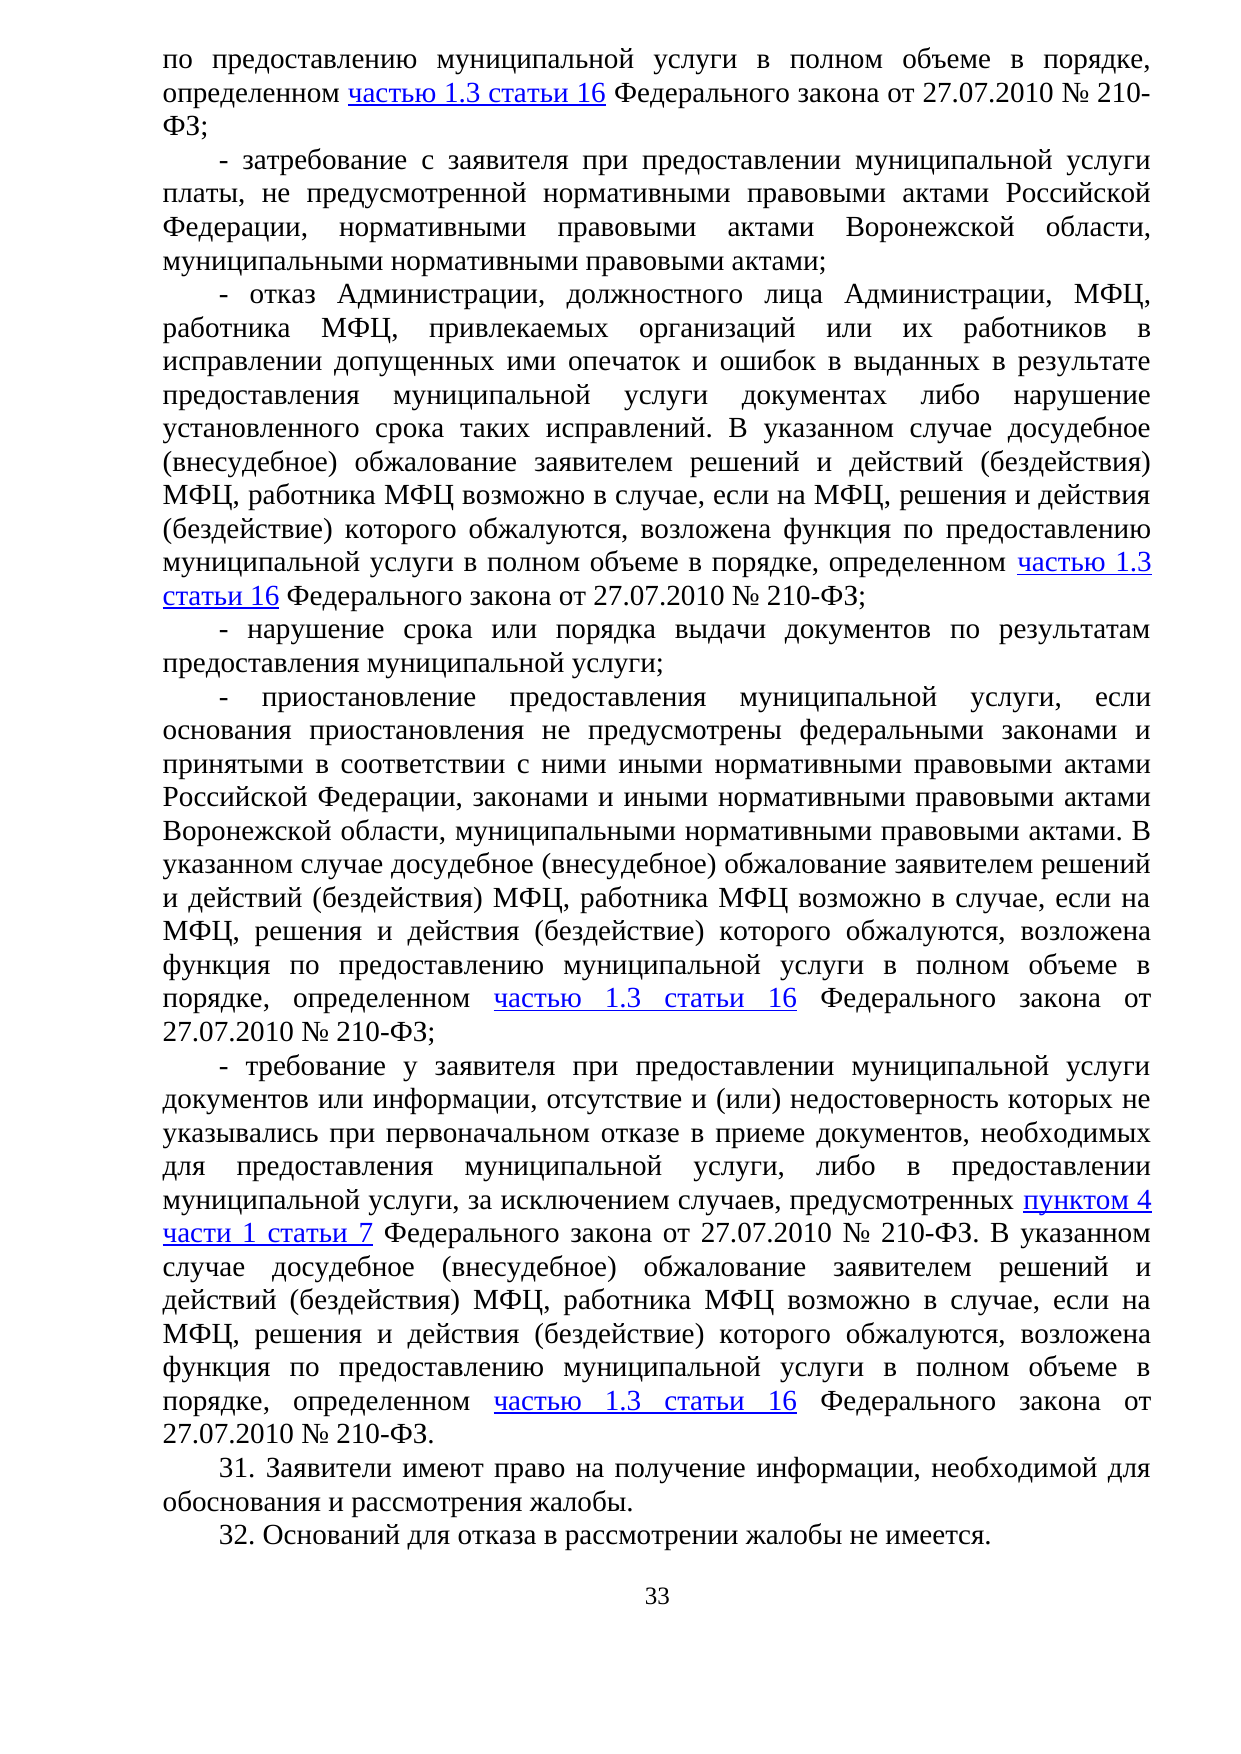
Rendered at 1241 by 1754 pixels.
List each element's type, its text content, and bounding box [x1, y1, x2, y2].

text - приостановление предоставления муниципальной услуги, если основания приостановления не предусмотрены федеральными законами и принятыми в соответствии с ними иными нормативными правовыми актами Российской Федерации, законами и иными нормативными правовыми актами Воронежской области, муниципальными нормативными правовыми актами. В указанном случае досудебное (внесудебное) обжалование заявителем решений и действий (бездействия) МФЦ, работника МФЦ возможно в случае, если на МФЦ, решения и действия (бездействие) которого обжалуются, возложена функция по предоставлению муниципальной услуги в полном объеме в порядке, определенном частью 1.3 статьи 16 Федерального закона от 27.07.2010 № 210-ФЗ; [162, 679, 1152, 1048]
text 31. Заявители имеют право на получение информации, необходимой для обоснования и рассмотрения жалобы. [162, 1450, 1152, 1517]
text - требование у заявителя при предоставлении муниципальной услуги документов или информации, отсутствие и (или) недостоверность которых не указывались при первоначальном отказе в приеме документов, необходимых для предоставления муниципальной услуги, либо в предоставлении муниципальной услуги, за исключением случаев, предусмотренных пунктом 4 части 1 статьи 7 Федерального закона от 27.07.2010 № 210-ФЗ. В указанном случае досудебное (внесудебное) обжалование заявителем решений и действий (бездействия) МФЦ, работника МФЦ возможно в случае, если на МФЦ, решения и действия (бездействие) которого обжалуются, возложена функция по предоставлению муниципальной услуги в полном объеме в порядке, определенном частью 1.3 статьи 16 Федерального закона от 27.07.2010 № 210-ФЗ. [162, 1048, 1152, 1450]
text - нарушение срока или порядка выдачи документов по результатам предоставления муниципальной услуги; [162, 612, 1152, 679]
text - отказ Администрации, должностного лица Администрации, МФЦ, работника МФЦ, привлекаемых организаций или их работников в исправлении допущенных ими опечаток и ошибок в выданных в результате предоставления муниципальной услуги документах либо нарушение установленного срока таких исправлений. В указанном случае досудебное (внесудебное) обжалование заявителем решений и действий (бездействия) МФЦ, работника МФЦ возможно в случае, если на МФЦ, решения и действия (бездействие) которого обжалуются, возложена функция по предоставлению муниципальной услуги в полном объеме в порядке, определенном частью 1.3 статьи 16 Федерального закона от 27.07.2010 № 210-ФЗ; [162, 276, 1152, 612]
text 32. Оснований для отказа в рассмотрении жалобы не имеется. [162, 1517, 1152, 1551]
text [162, 41, 1152, 142]
text - затребование с заявителя при предоставлении муниципальной услуги платы, не предусмотренной нормативными правовыми актами Российской Федерации, нормативными правовыми актами Воронежской области, муниципальными нормативными правовыми актами; [162, 142, 1152, 276]
